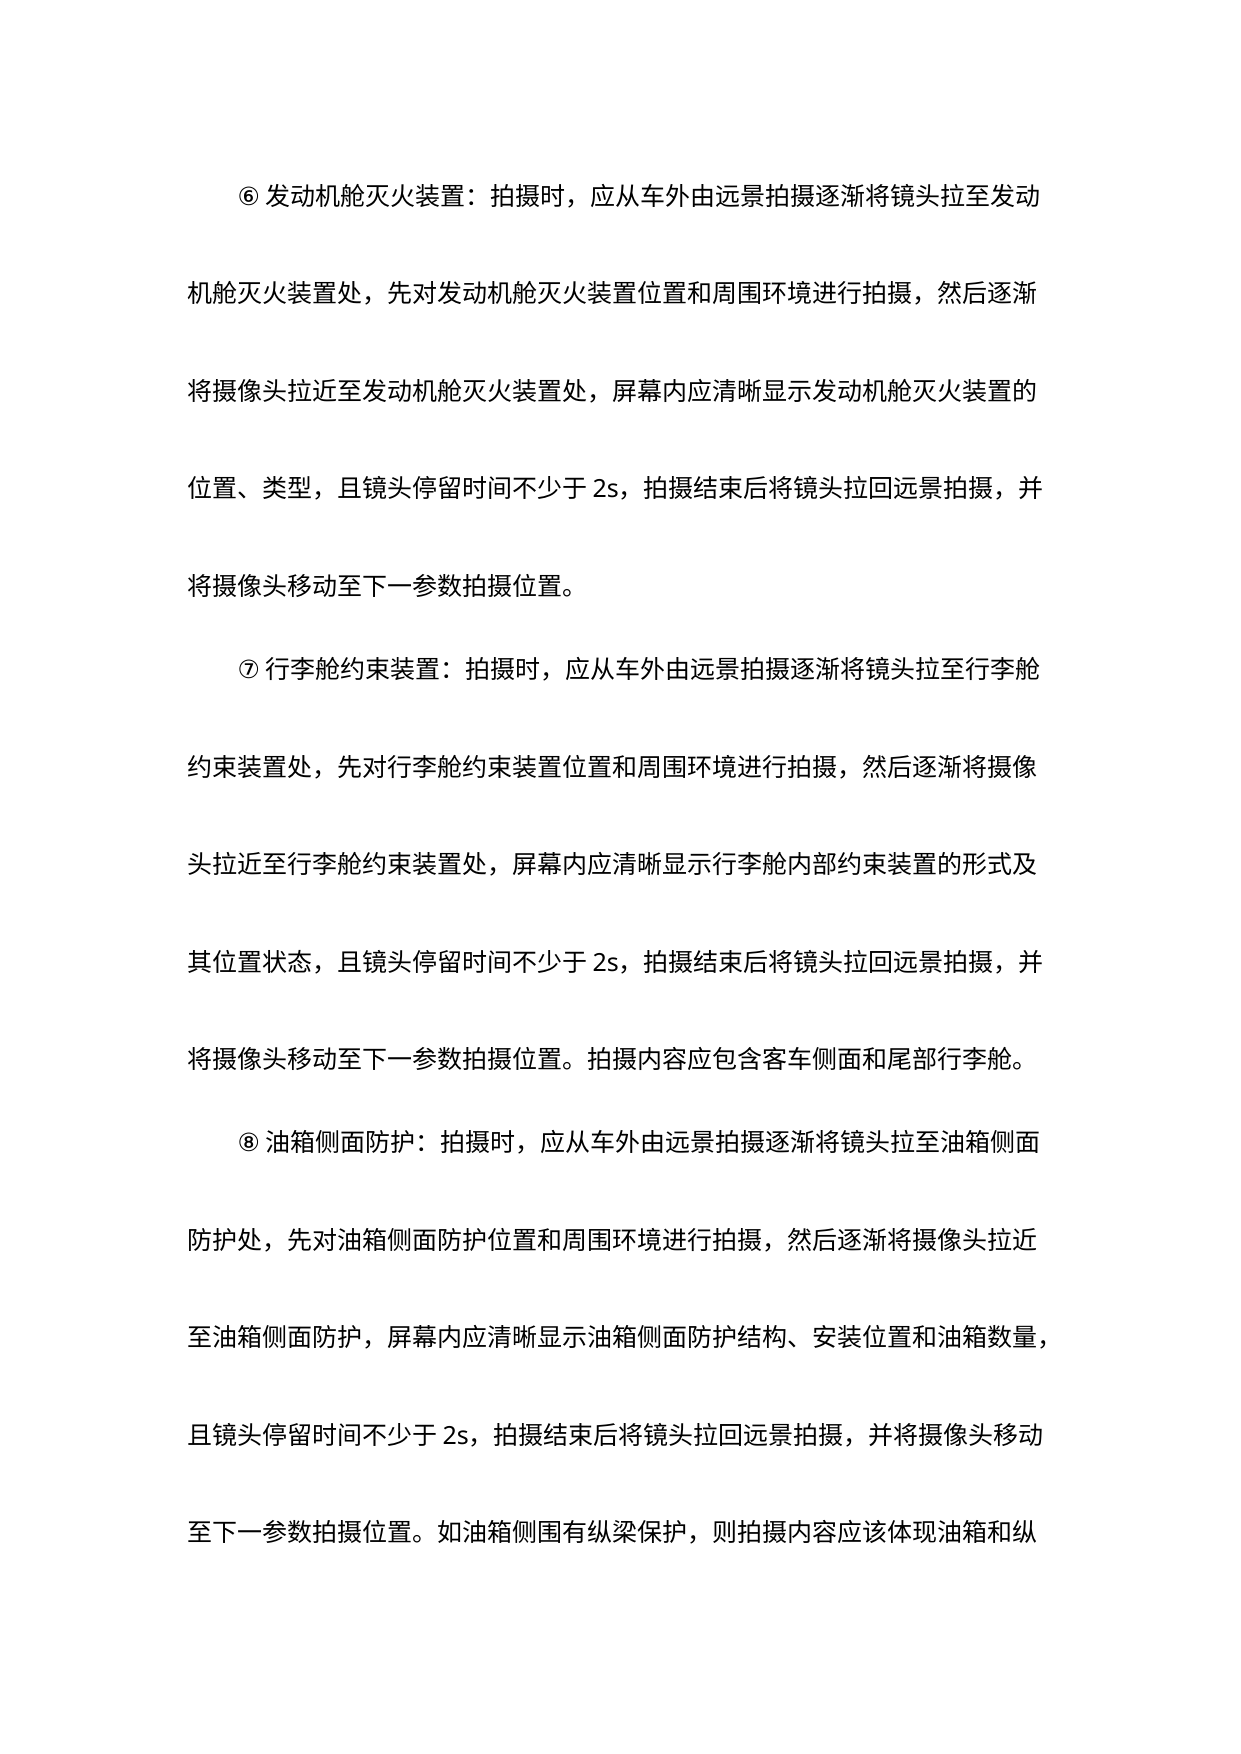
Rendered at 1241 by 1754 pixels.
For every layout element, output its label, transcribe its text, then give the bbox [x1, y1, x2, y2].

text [187, 1108, 1053, 1563]
text ⑥发动机舱灭火装置：拍摄时，应从车外由远景拍摄逐渐将镜头拉至发动机舱灭火装置处，先对发动机舱灭火装置位置和周围环境进行拍摄，然后逐渐将摄像头拉近至发动机舱灭火装置处，屏幕内应清晰显示发动机舱灭火装置的位置、类型，且镜头停留时间不少于2s，拍摄结束后将镜头拉回远景拍摄，并将摄像头移动至下一参数拍摄位置。 [187, 162, 1053, 617]
text ⑦行李舱约束装置：拍摄时，应从车外由远景拍摄逐渐将镜头拉至行李舱约束装置处，先对行李舱约束装置位置和周围环境进行拍摄，然后逐渐将摄像头拉近至行李舱约束装置处，屏幕内应清晰显示行李舱内部约束装置的形式及其位置状态，且镜头停留时间不少于2s，拍摄结束后将镜头拉回远景拍摄，并将摄像头移动至下一参数拍摄位置。拍摄内容应包含客车侧面和尾部行李舱。 [187, 635, 1053, 1090]
